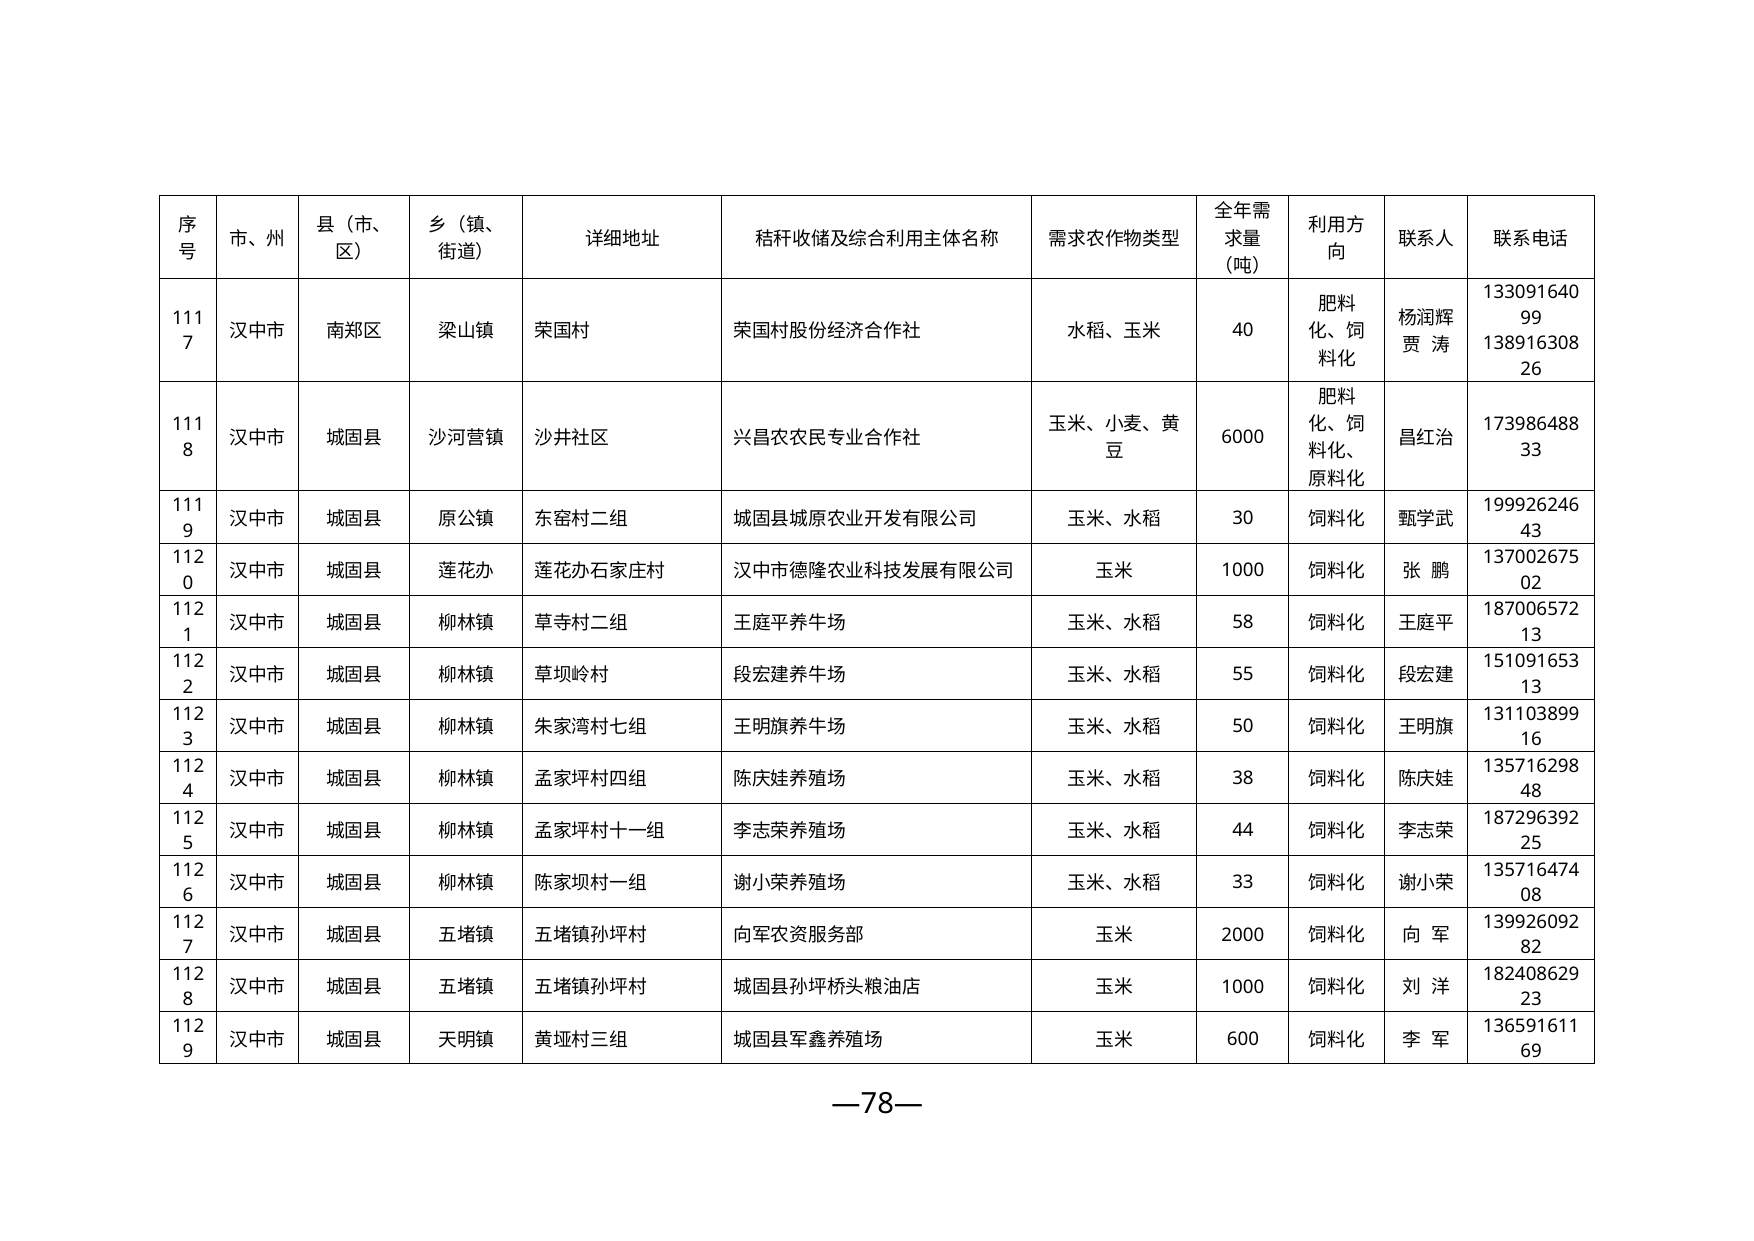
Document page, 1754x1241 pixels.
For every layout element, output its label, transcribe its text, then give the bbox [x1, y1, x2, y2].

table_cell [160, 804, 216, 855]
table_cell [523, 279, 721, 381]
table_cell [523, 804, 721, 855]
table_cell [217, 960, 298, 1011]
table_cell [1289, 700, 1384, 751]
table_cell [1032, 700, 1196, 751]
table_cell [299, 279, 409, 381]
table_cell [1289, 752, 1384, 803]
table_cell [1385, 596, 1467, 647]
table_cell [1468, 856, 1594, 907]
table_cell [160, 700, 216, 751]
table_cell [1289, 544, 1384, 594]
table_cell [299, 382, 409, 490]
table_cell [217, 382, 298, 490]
table_header 秸秆收储及综合利用主体名称 [722, 196, 1031, 277]
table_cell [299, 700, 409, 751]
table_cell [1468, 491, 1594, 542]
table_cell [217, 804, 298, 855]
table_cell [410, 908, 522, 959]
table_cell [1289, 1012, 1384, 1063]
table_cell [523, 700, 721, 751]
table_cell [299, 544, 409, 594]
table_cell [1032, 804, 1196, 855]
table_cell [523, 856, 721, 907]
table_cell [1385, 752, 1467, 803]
table_header 需求农作物类型 [1032, 196, 1196, 277]
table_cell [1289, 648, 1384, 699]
table_header 序号 [160, 196, 216, 277]
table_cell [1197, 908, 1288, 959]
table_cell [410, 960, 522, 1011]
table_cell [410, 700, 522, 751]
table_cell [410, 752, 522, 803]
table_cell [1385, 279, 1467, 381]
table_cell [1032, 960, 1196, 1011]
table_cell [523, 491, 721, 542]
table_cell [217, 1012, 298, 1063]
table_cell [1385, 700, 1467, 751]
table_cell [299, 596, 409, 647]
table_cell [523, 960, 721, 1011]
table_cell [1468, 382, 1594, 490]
table_header 详细地址 [523, 196, 721, 277]
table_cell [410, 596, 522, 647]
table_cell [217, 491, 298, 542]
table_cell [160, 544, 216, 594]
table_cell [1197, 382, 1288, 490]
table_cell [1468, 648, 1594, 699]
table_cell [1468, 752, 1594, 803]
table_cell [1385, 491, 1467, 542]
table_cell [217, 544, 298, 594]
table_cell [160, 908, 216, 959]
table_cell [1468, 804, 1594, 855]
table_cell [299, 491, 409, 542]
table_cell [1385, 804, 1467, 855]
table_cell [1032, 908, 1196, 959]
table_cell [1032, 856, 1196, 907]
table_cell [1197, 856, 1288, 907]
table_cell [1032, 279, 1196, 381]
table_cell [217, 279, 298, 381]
table_header 市、州 [217, 196, 298, 277]
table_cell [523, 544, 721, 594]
table_header 乡（镇、 街道） [410, 196, 522, 277]
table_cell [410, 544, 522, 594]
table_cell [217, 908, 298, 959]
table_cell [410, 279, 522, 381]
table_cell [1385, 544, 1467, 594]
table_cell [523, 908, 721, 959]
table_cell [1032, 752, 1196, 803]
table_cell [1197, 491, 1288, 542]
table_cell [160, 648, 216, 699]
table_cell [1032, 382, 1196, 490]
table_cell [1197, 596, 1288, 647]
table_header 联系人 [1385, 196, 1467, 277]
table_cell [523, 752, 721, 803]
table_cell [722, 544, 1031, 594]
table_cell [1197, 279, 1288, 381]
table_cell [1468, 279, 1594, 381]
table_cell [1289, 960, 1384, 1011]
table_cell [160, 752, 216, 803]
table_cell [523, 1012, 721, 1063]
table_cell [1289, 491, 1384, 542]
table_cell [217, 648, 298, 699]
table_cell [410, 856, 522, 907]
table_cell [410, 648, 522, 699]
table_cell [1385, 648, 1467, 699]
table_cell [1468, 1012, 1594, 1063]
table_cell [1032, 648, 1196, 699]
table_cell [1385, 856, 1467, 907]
table_header 利用方向 [1289, 196, 1384, 277]
table_header 联系电话 [1468, 196, 1594, 277]
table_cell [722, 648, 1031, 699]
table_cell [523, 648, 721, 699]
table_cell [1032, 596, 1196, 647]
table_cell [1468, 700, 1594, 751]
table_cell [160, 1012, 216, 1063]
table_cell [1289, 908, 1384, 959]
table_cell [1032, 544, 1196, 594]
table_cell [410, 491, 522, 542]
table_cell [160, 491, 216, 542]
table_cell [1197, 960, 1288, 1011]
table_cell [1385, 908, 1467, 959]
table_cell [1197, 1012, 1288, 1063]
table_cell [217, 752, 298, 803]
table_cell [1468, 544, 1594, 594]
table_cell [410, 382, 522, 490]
table_header 全年需求量（吨） [1197, 196, 1288, 277]
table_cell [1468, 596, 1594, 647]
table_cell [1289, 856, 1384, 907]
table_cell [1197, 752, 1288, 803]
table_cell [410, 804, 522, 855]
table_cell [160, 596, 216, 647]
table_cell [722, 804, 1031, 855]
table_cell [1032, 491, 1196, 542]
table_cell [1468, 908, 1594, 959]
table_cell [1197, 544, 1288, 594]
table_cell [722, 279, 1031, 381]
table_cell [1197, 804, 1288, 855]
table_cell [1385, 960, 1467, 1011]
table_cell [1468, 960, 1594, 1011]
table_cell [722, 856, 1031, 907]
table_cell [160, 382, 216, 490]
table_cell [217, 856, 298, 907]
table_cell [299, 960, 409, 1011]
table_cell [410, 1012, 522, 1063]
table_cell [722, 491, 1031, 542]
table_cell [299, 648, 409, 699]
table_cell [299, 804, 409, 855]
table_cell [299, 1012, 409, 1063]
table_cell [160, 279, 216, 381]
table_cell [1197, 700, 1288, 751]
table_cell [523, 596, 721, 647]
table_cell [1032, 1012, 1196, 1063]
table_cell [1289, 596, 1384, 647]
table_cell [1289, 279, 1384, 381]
table_header 县（市、区） [299, 196, 409, 277]
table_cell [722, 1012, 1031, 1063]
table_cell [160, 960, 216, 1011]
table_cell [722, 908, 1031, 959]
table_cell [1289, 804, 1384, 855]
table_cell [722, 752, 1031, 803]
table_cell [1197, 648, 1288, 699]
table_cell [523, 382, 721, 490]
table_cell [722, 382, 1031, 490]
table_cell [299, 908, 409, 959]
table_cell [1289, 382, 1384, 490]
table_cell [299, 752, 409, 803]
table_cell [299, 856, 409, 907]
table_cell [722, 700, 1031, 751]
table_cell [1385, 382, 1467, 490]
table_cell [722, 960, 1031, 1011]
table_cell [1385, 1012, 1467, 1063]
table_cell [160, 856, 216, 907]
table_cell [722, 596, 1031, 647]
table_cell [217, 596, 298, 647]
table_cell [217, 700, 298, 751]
